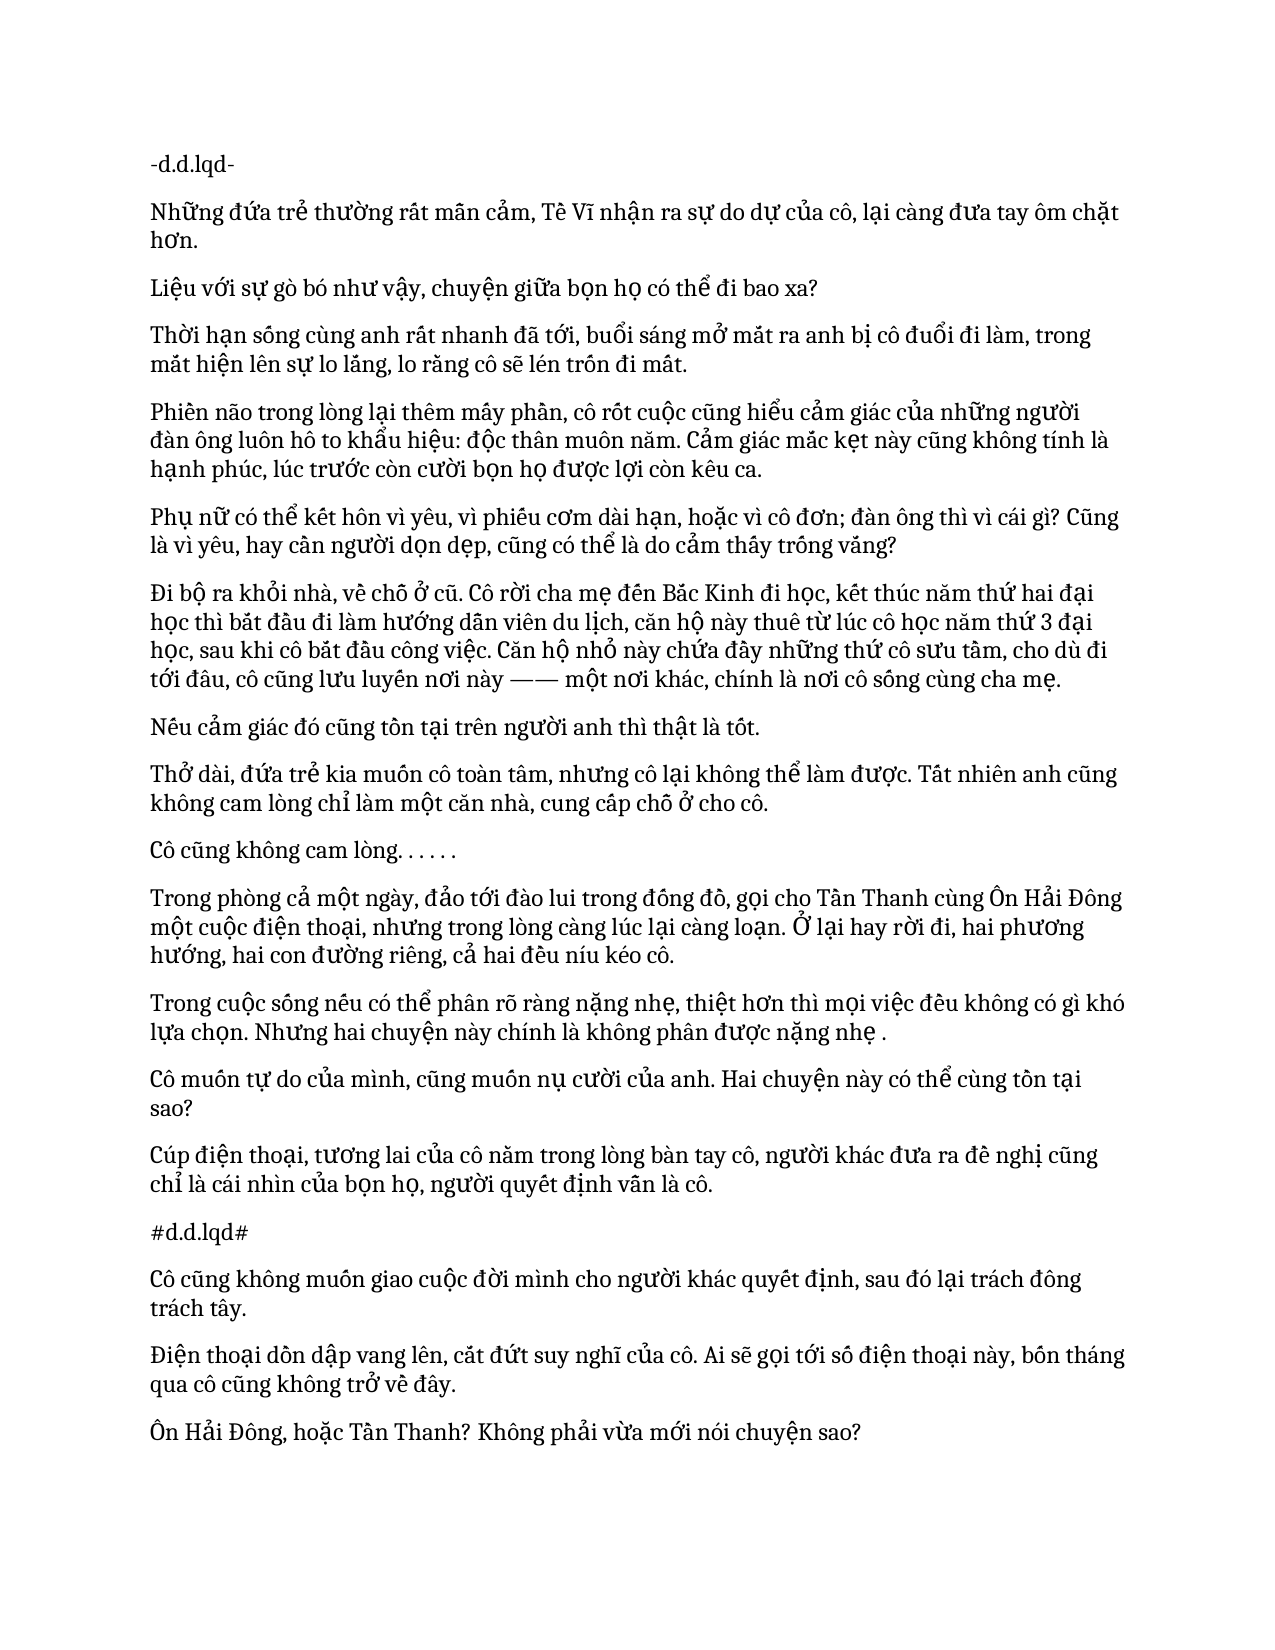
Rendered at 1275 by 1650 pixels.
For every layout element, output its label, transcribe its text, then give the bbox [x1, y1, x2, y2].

text Nếu cảm giác đó cũng tồn tại trên người anh thì thật là tốt. [150, 712, 1125, 741]
text Cô cũng không cam lòng. . . . . . [150, 836, 1125, 865]
text Liệu với sự gò bó như vậy, chuyện giữa bọn họ có thể đi bao xa? [150, 274, 1125, 302]
text Những đứa trẻ thường rất mẫn cảm, Tề Vĩ nhận ra sự do dự của cô, lại càng đưa tay ôm chặt hơn. [150, 197, 1125, 255]
text Cô cũng không muốn giao cuộc đời mình cho người khác quyết định, sau đó lại trách đông trách tây. [150, 1265, 1125, 1322]
text Phiền não trong lòng lại thêm mấy phần, cô rốt cuộc cũng hiểu cảm giác của những người đàn ông luôn hô to khẩu hiệu: độc thân muôn năm. Cảm giác mắc kẹt này cũng không tính là hạnh phúc, lúc trước còn cười bọn họ được lợi còn kêu ca. [150, 397, 1125, 484]
text Thời hạn sống cùng anh rất nhanh đã tới, buổi sáng mở mắt ra anh bị cô đuổi đi làm, trong mắt hiện lên sự lo lắng, lo rằng cô sẽ lén trốn đi mất. [150, 321, 1125, 379]
text Điện thoại dồn dập vang lên, cắt đứt suy nghĩ của cô. Ai sẽ gọi tới số điện thoại này, bốn tháng qua cô cũng không trở về đây. [150, 1341, 1125, 1399]
text Thở dài, đứa trẻ kia muốn cô toàn tâm, nhưng cô lại không thể làm được. Tất nhiên anh cũng không cam lòng chỉ làm một căn nhà, cung cấp chỗ ở cho cô. [150, 760, 1125, 817]
text Cô muốn tự do của mình, cũng muốn nụ cười của anh. Hai chuyện này có thể cùng tồn tại sao? [150, 1065, 1125, 1122]
text Cúp điện thoại, tương lai của cô nằm trong lòng bàn tay cô, người khác đưa ra đề nghị cũng chỉ là cái nhìn của bọn họ, người quyết định vẫn là cô. [150, 1141, 1125, 1199]
text Trong cuộc sống nếu có thể phân rõ ràng nặng nhẹ, thiệt hơn thì mọi việc đều không có gì khó lựa chọn. Nhưng hai chuyện này chính là không phân được nặng nhẹ . [150, 989, 1125, 1046]
text -d.d.lqd- [150, 150, 1125, 179]
text Trong phòng cả một ngày, đảo tới đào lui trong đống đồ, gọi cho Tần Thanh cùng Ôn Hải Đông một cuộc điện thoại, nhưng trong lòng càng lúc lại càng loạn. Ở lại hay rời đi, hai phương hướng, hai con đường riêng, cả hai đều níu kéo cô. [150, 884, 1125, 970]
text Ôn Hải Đông, hoặc Tần Thanh? Không phải vừa mới nói chuyện sao? [150, 1417, 1125, 1446]
text #d.d.lqd# [150, 1217, 1125, 1246]
text Phụ nữ có thể kết hôn vì yêu, vì phiếu cơm dài hạn, hoặc vì cô đơn; đàn ông thì vì cái gì? Cũng là vì yêu, hay cần người dọn dẹp, cũng có thể là do cảm thấy trống vắng? [150, 502, 1125, 560]
text Đi bộ ra khỏi nhà, về chỗ ở cũ. Cô rời cha mẹ đến Bắc Kinh đi học, kết thúc năm thứ hai đại học thì bắt đầu đi làm hướng dẫn viên du lịch, căn hộ này thuê từ lúc cô học năm thứ 3 đại học, sau khi cô bắt đầu công việc. Căn hộ nhỏ này chứa đầy những thứ cô sưu tầm, cho dù đi tới đâu, cô cũng lưu luyến nơi này —— một nơi khác, chính là nơi cô sống cùng cha mẹ. [150, 579, 1125, 694]
